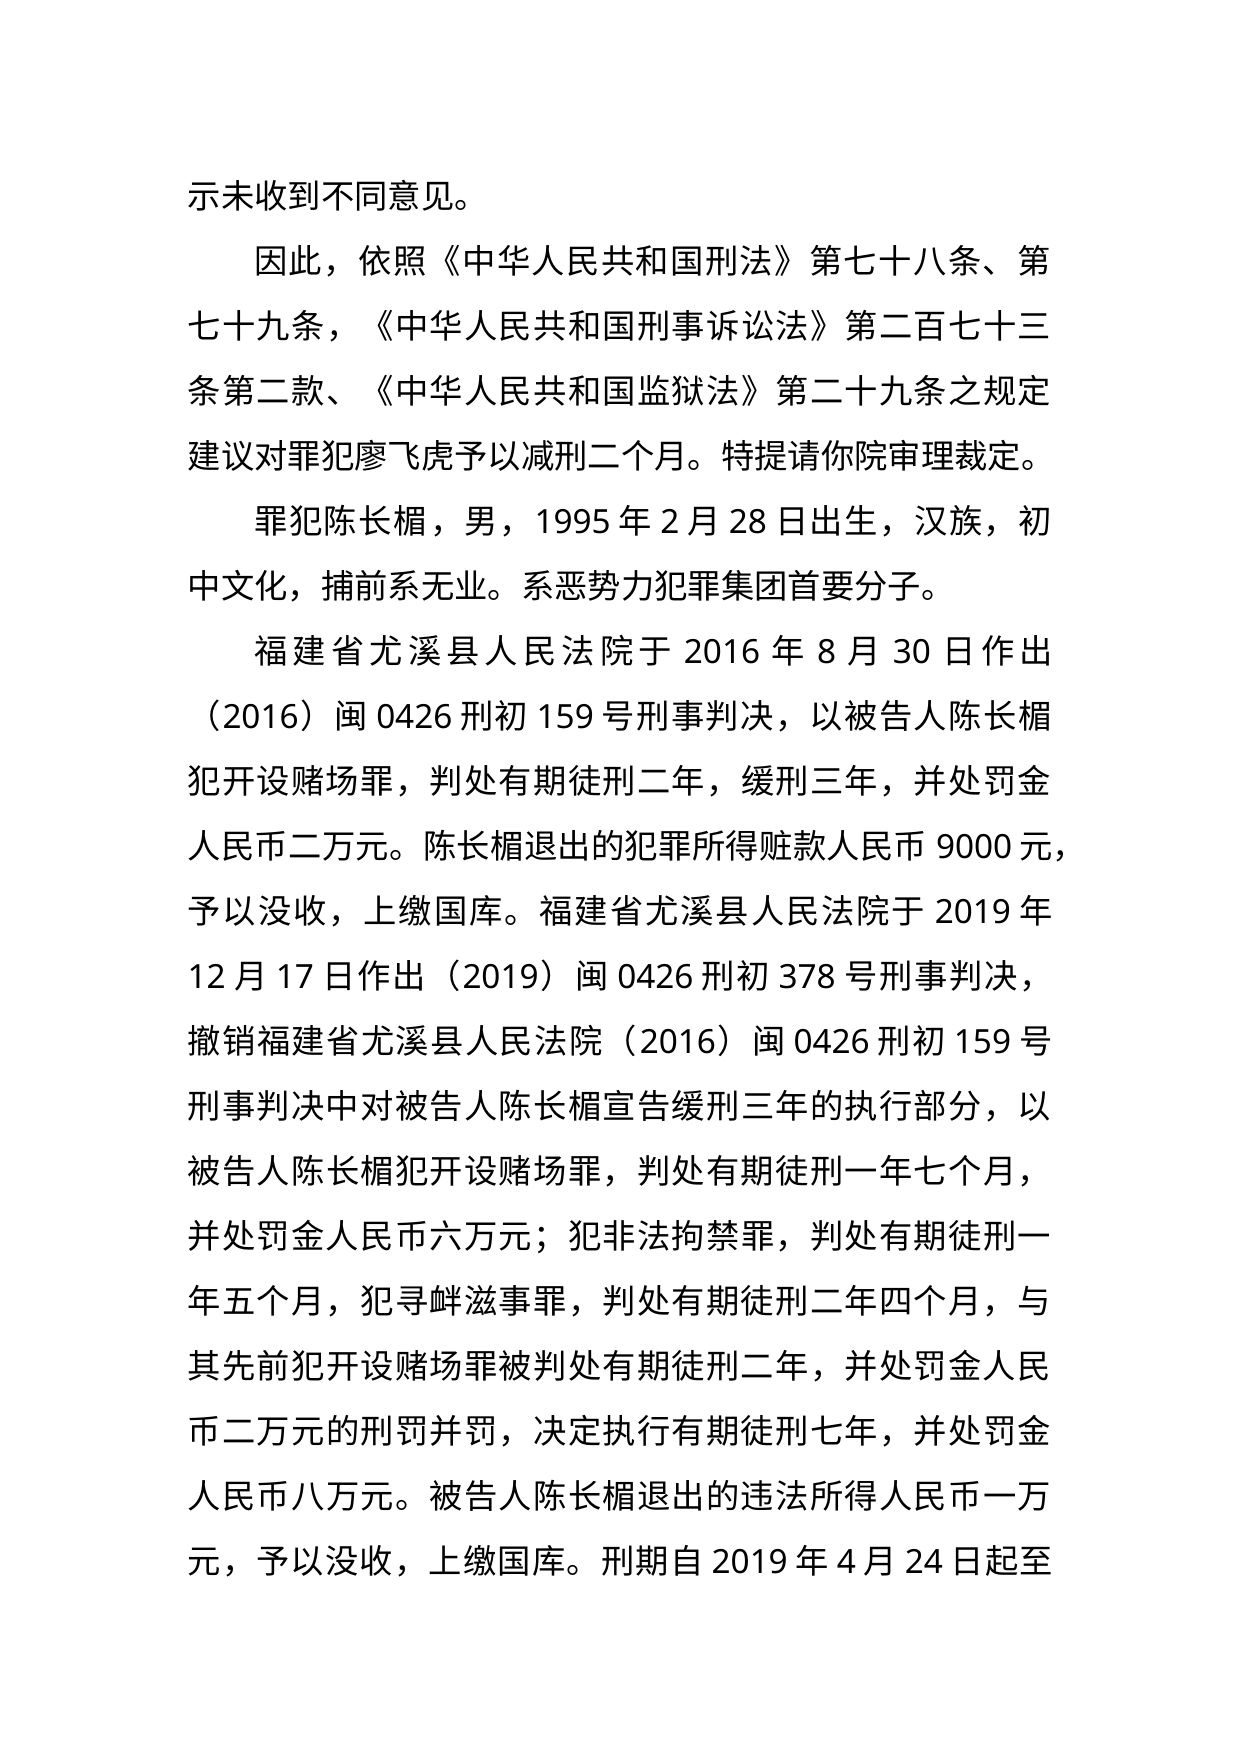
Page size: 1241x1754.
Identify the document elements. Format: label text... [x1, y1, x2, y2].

text 因此，依照《中华人民共和国刑法》第七十八条、第七十九条，《中华人民共和国刑事诉讼法》第二百七十三条第二款、《中华人民共和国监狱法》第二十九条之规定，建议对罪犯廖飞虎予以减刑二个月。特提请你院审理裁定。 [187, 227, 1053, 487]
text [187, 162, 1053, 227]
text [187, 617, 1053, 1592]
text 罪犯陈长楣，男，1995年2月28日出生，汉族，初中文化，捕前系无业。系恶势力犯罪集团首要分子。 [187, 487, 1053, 617]
